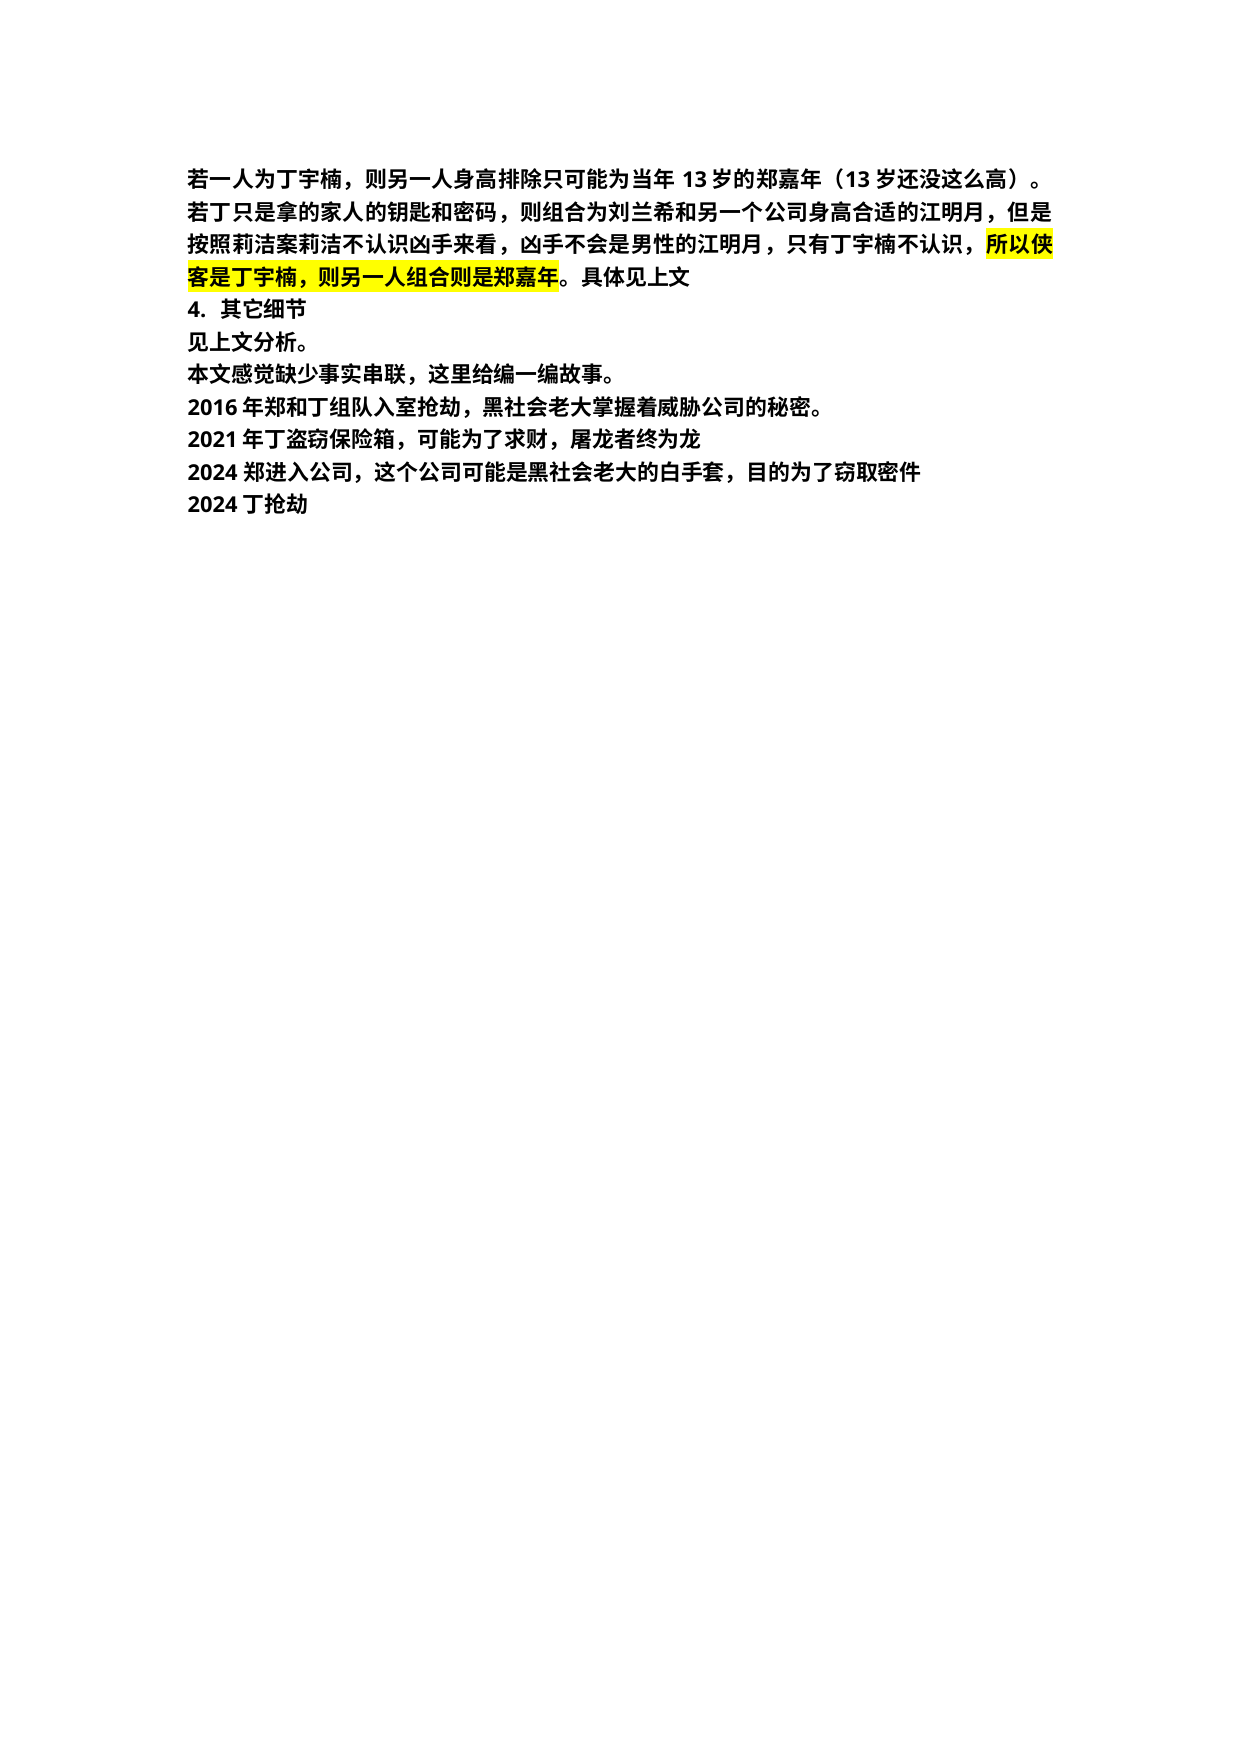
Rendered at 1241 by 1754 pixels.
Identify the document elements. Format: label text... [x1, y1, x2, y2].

list 其它细节 [187, 292, 1053, 324]
list 2016年郑和丁组队入室抢劫，黑社会老大掌握着威胁公司的秘密。 [187, 389, 1053, 422]
list 2024丁抢劫 [187, 487, 1053, 519]
list 2021年丁盗窃保险箱，可能为了求财，屠龙者终为龙 [187, 422, 1053, 454]
list 本文感觉缺少事实串联，这里给编一编故事。 [187, 357, 1053, 389]
list 2024 郑进入公司，这个公司可能是黑社会老大的白手套，目的为了窃取密件 [187, 454, 1053, 487]
list 若一人为丁宇楠，则另一人身高排除只可能为当年13岁的郑嘉年（13岁还没这么高）。若丁只是拿的家人的钥匙和密码，则组合为刘兰希和另一个公司身高合适的江明月，但是按照莉洁案莉洁不认识凶手来看，凶手不会是男性的江明月，只有丁宇楠不认识，所以侠客是丁宇楠，则另一人组合则是郑嘉年。具体见上文 [187, 162, 1053, 292]
list 见上文分析。 [187, 324, 1053, 357]
